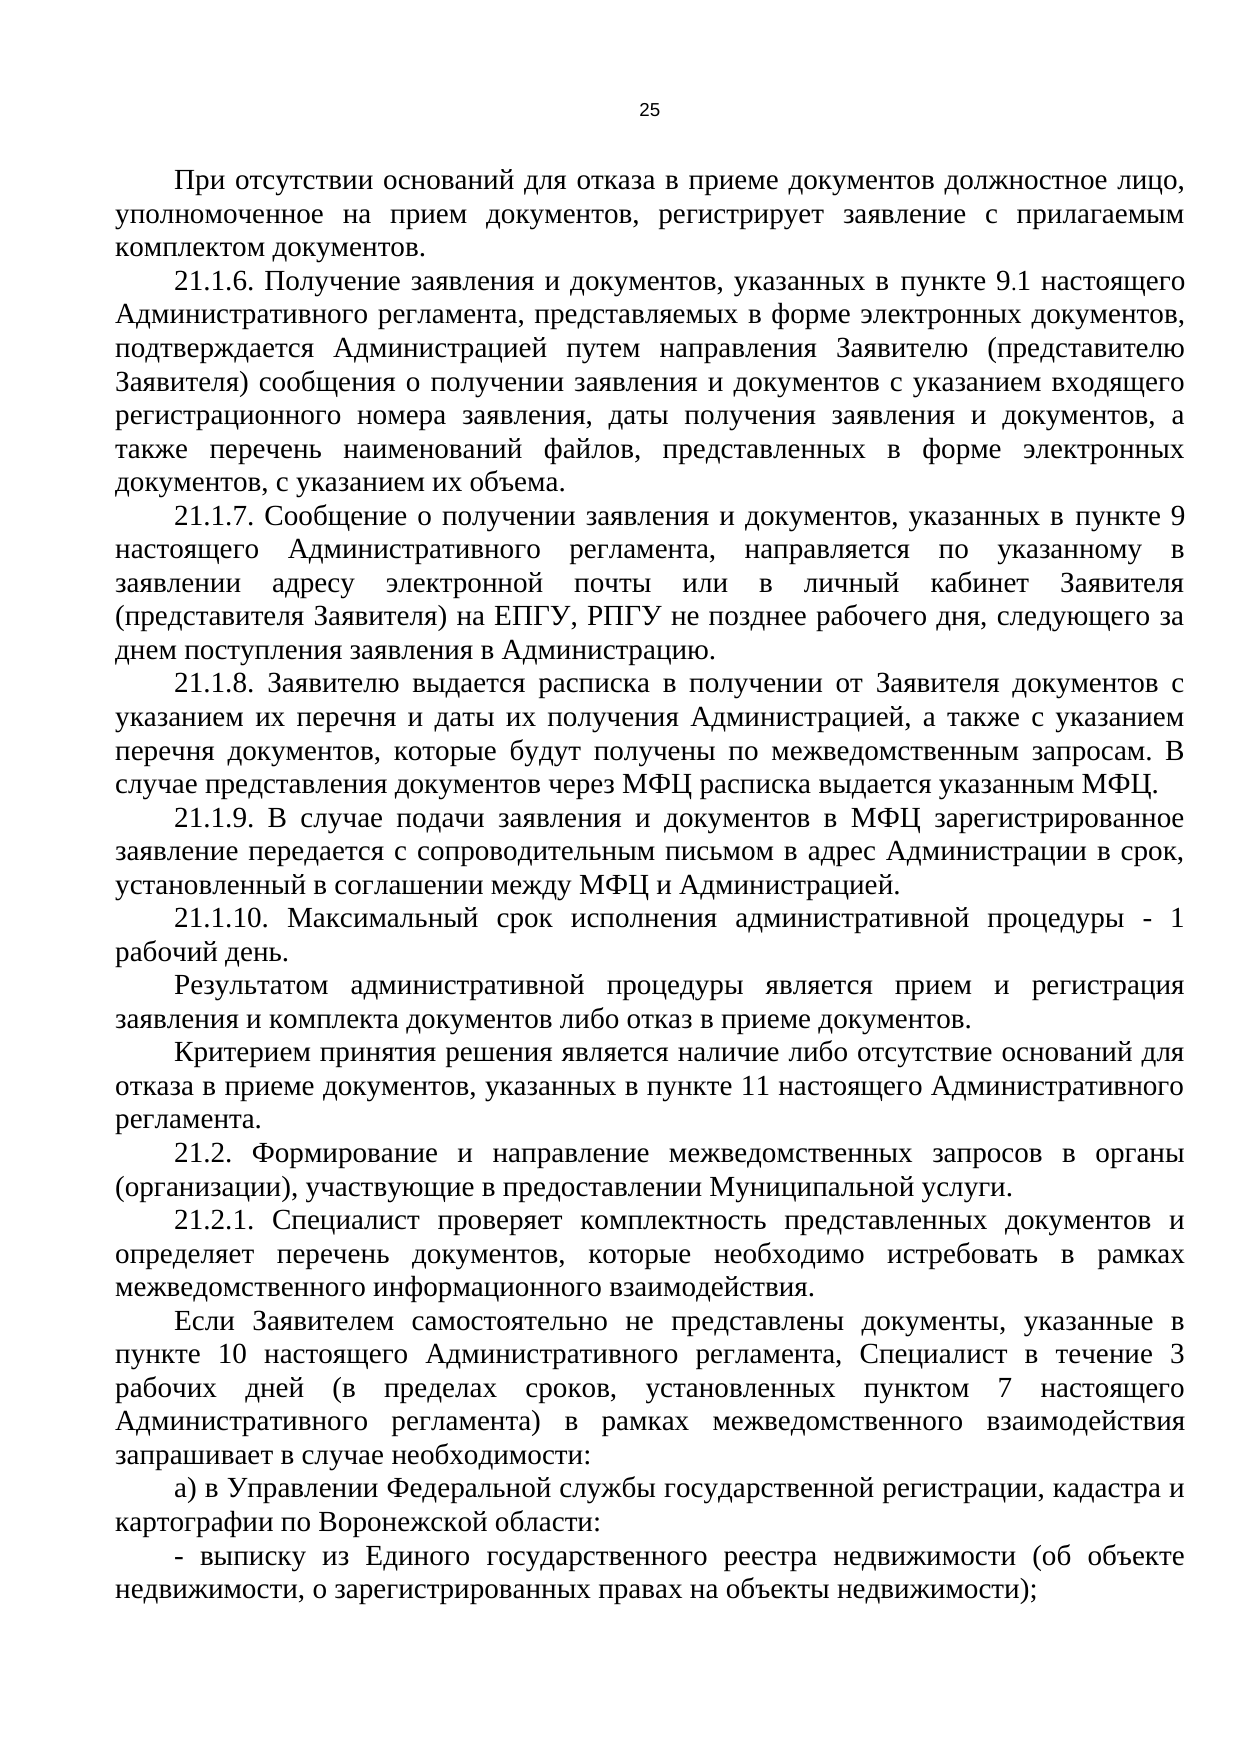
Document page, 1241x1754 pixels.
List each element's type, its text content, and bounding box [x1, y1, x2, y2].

list 21.2. Формирование и направление межведомственных запросов в органы (организации), участвующие в предоставлении Муниципальной услуги. [115, 1135, 1186, 1202]
text 21.1.10. Максимальный срок исполнения административной процедуры - 1 рабочий день. [115, 900, 1186, 967]
list 21.1.6. Получение заявления и документов, указанных в пункте 9.1 настоящего Административного регламента, представляемых в форме электронных документов, подтверждается Администрацией путем направления Заявителю (представителю Заявителя) сообщения о получении заявления и документов с указанием входящего регистрационного номера заявления, даты получения заявления и документов, а также перечень наименований файлов, представленных в форме электронных документов, с указанием их объема. [115, 263, 1186, 498]
list 21.1.7. Сообщение о получении заявления и документов, указанных в пункте 9 настоящего Административного регламента, направляется по указанному в заявлении адресу электронной почты или в личный кабинет Заявителя (представителя Заявителя) на ЕПГУ, РПГУ не позднее рабочего дня, следующего за днем поступления заявления в Администрацию. [115, 498, 1186, 666]
text а) в Управлении Федеральной службы государственной регистрации, кадастра и картографии по Воронежской области: [115, 1471, 1186, 1538]
text При отсутствии оснований для отказа в приеме документов должностное лицо, уполномоченное на прием документов, регистрирует заявление с прилагаемым комплектом документов. [115, 162, 1186, 263]
list Критерием принятия решения является наличие либо отсутствие оснований для отказа в приеме документов, указанных в пункте 11 настоящего Административного регламента. [115, 1034, 1186, 1135]
text - выписку из Единого государственного реестра недвижимости (об объекте недвижимости, о зарегистрированных правах на объекты недвижимости); [115, 1538, 1186, 1605]
text Результатом административной процедуры является прием и регистрация заявления и комплекта документов либо отказ в приеме документов. [115, 967, 1186, 1034]
text 21.1.8. Заявителю выдается расписка в получении от Заявителя документов с указанием их перечня и даты их получения Администрацией, а также с указанием перечня документов, которые будут получены по межведомственным запросам. В случае представления документов через МФЦ расписка выдается указанным МФЦ. [115, 666, 1186, 800]
text Если Заявителем самостоятельно не представлены документы, указанные в пункте 10 настоящего Административного регламента, Специалист в течение 3 рабочих дней (в пределах сроков, установленных пунктом 7 настоящего Административного регламента) в рамках межведомственного взаимодействия запрашивает в случае необходимости: [115, 1303, 1186, 1471]
list 21.2.1. Специалист проверяет комплектность представленных документов и определяет перечень документов, которые необходимо истребовать в рамках межведомственного информационного взаимодействия. [115, 1202, 1186, 1303]
list 21.1.9. В случае подачи заявления и документов в МФЦ зарегистрированное заявление передается с сопроводительным письмом в адрес Администрации в срок, установленный в соглашении между МФЦ и Администрацией. [115, 800, 1186, 900]
